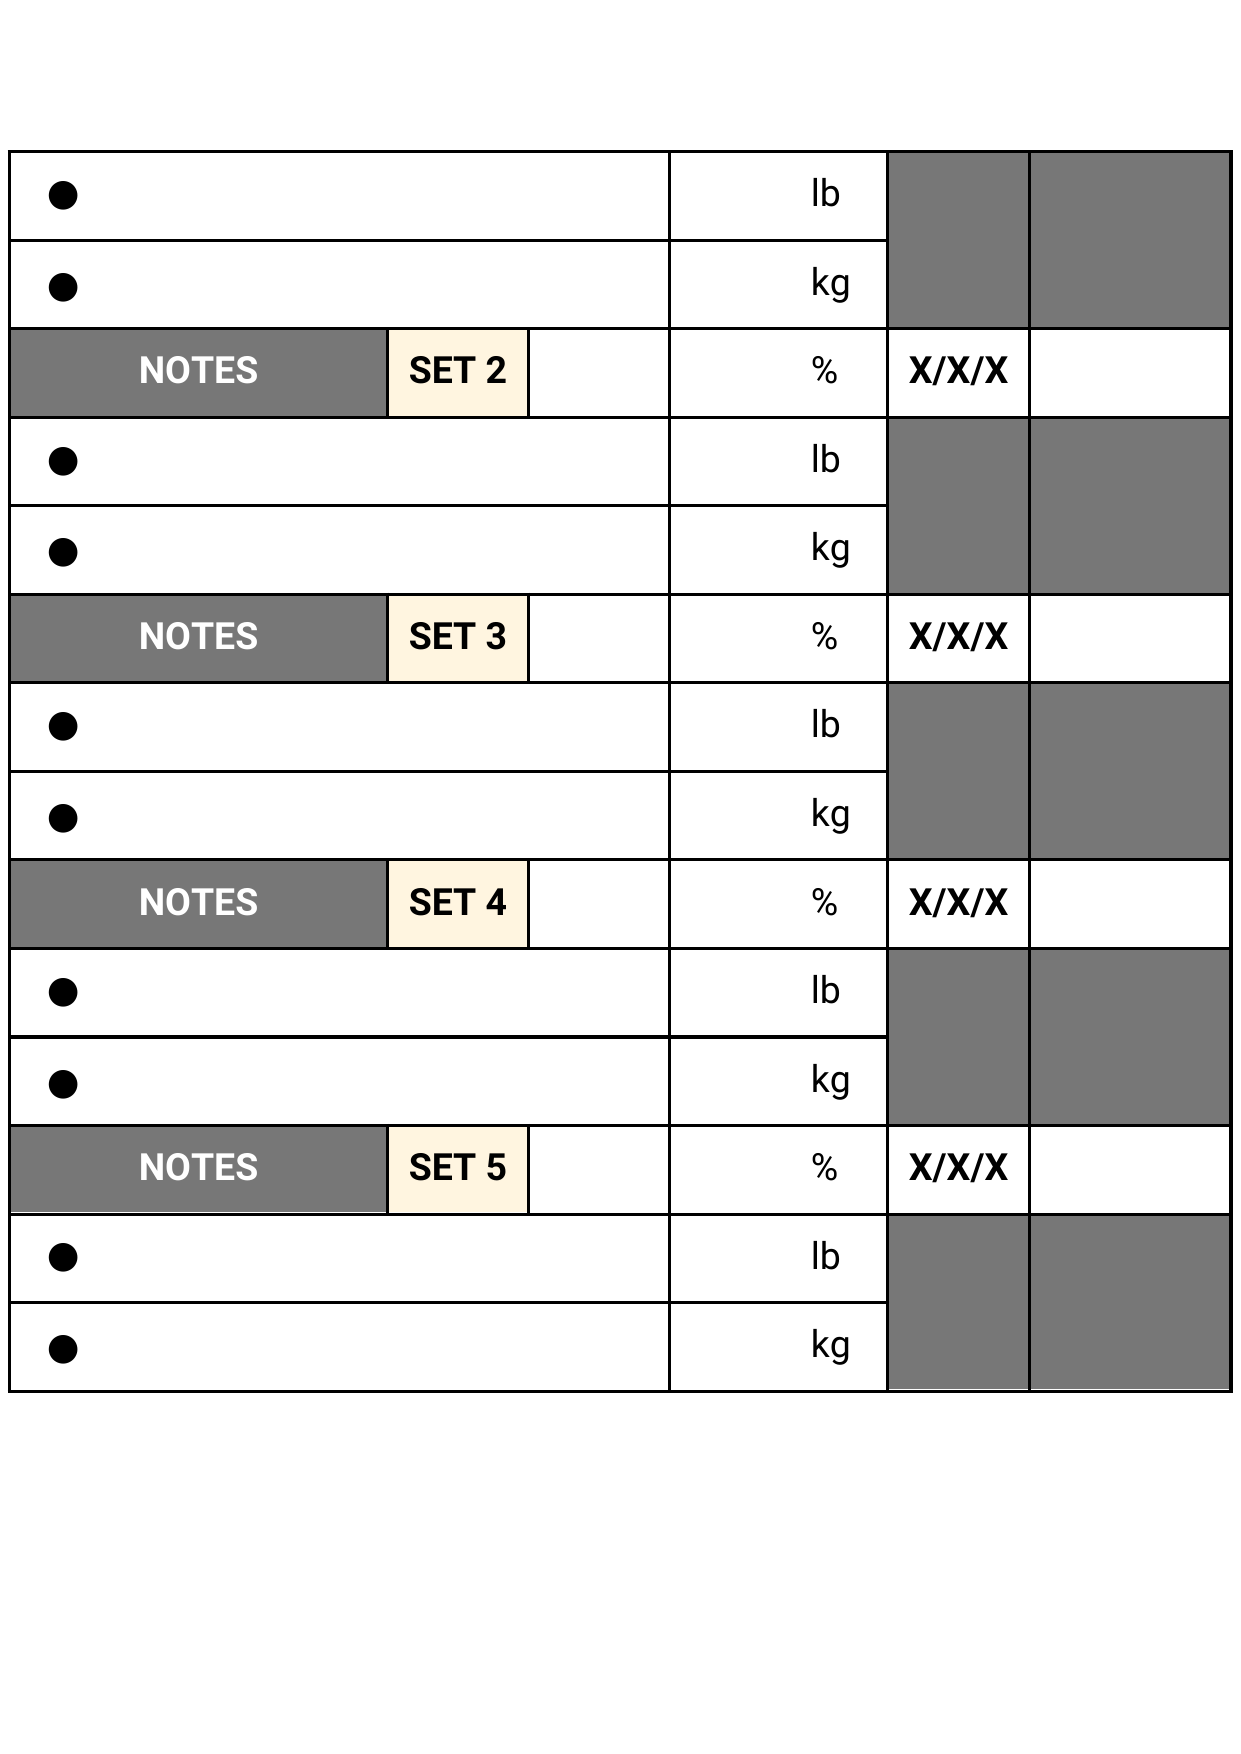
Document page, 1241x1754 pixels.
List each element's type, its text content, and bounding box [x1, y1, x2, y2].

table_cell [671, 153, 811, 238]
table_cell [11, 419, 668, 504]
table_cell [530, 596, 668, 681]
table_cell X/X/X [889, 596, 1028, 681]
table_cell [1031, 596, 1229, 681]
table_cell [530, 1127, 668, 1212]
table_cell X/X/X [889, 1127, 1028, 1212]
table_cell [671, 330, 811, 416]
table_cell [11, 153, 668, 238]
table_cell lb [811, 153, 886, 238]
table_cell [1031, 684, 1229, 858]
table_cell [11, 1304, 668, 1389]
table_cell NOTES [11, 596, 386, 681]
table_cell % [811, 596, 886, 681]
table_cell NOTES [11, 1127, 386, 1212]
table_cell [11, 773, 668, 858]
table_cell kg [811, 773, 886, 858]
table_cell [671, 1304, 811, 1389]
table_cell [1031, 950, 1229, 1124]
table_cell NOTES [11, 861, 386, 947]
table_cell [889, 950, 1028, 1124]
table_cell lb [811, 1216, 886, 1301]
table_cell [889, 684, 1028, 858]
table_cell [671, 950, 811, 1035]
table_cell [530, 330, 668, 416]
table_cell [889, 153, 1028, 327]
table_cell [671, 861, 811, 947]
table_cell [1031, 861, 1229, 947]
table_cell kg [811, 1039, 886, 1124]
table_cell kg [811, 1304, 886, 1389]
table_cell SET 5 [389, 1127, 527, 1212]
table_cell % [811, 1127, 886, 1212]
table_cell [530, 861, 668, 947]
table_cell [671, 1039, 811, 1124]
table_cell [671, 419, 811, 504]
table_cell [671, 242, 811, 327]
table_cell SET 2 [389, 330, 527, 416]
table_cell X/X/X [889, 861, 1028, 947]
table_cell [1031, 1216, 1229, 1389]
table_cell X/X/X [889, 330, 1028, 416]
table_cell [889, 1216, 1028, 1389]
table_cell [889, 419, 1028, 593]
table_cell [671, 1216, 811, 1301]
table_cell [11, 1216, 668, 1301]
table_cell [671, 684, 811, 770]
table_cell [671, 773, 811, 858]
table_cell [671, 1127, 811, 1212]
table_cell [11, 684, 668, 770]
table_cell [671, 596, 811, 681]
table_cell [11, 507, 668, 593]
table_cell [1031, 330, 1229, 416]
table_cell SET 4 [389, 861, 527, 947]
table_cell [1031, 1127, 1229, 1212]
table_cell [11, 1039, 668, 1124]
table_cell kg [811, 242, 886, 327]
table_cell SET 3 [389, 596, 527, 681]
table_cell lb [811, 419, 886, 504]
table_cell [1031, 419, 1229, 593]
table_cell lb [811, 950, 886, 1035]
table_cell [11, 242, 668, 327]
table_cell kg [811, 507, 886, 593]
table_cell lb [811, 684, 886, 770]
table_cell % [811, 330, 886, 416]
table_cell NOTES [11, 330, 386, 416]
table_cell [1031, 153, 1229, 327]
table_cell [11, 950, 668, 1035]
table_cell % [811, 861, 886, 947]
table_cell [671, 507, 811, 593]
